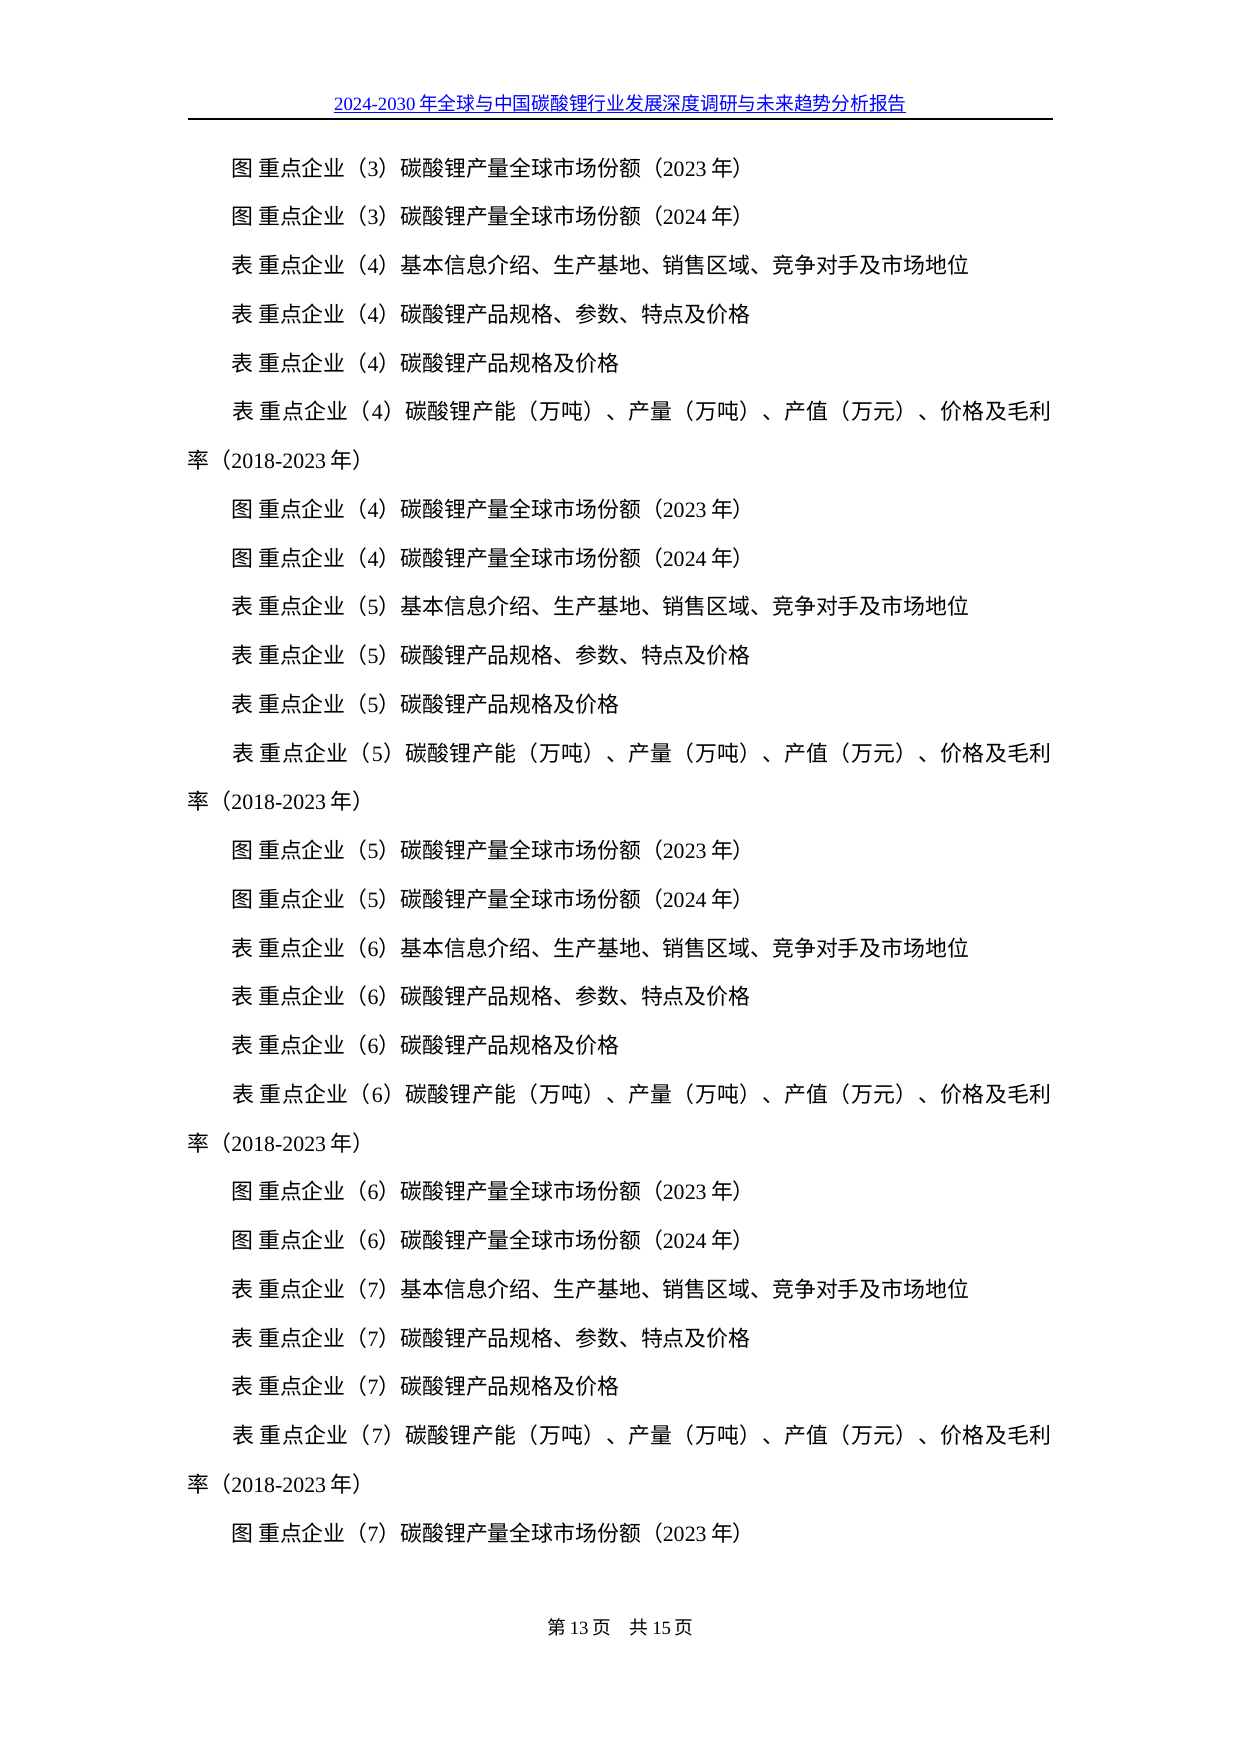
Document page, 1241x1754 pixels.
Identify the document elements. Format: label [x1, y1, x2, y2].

text [187, 150, 1053, 1548]
